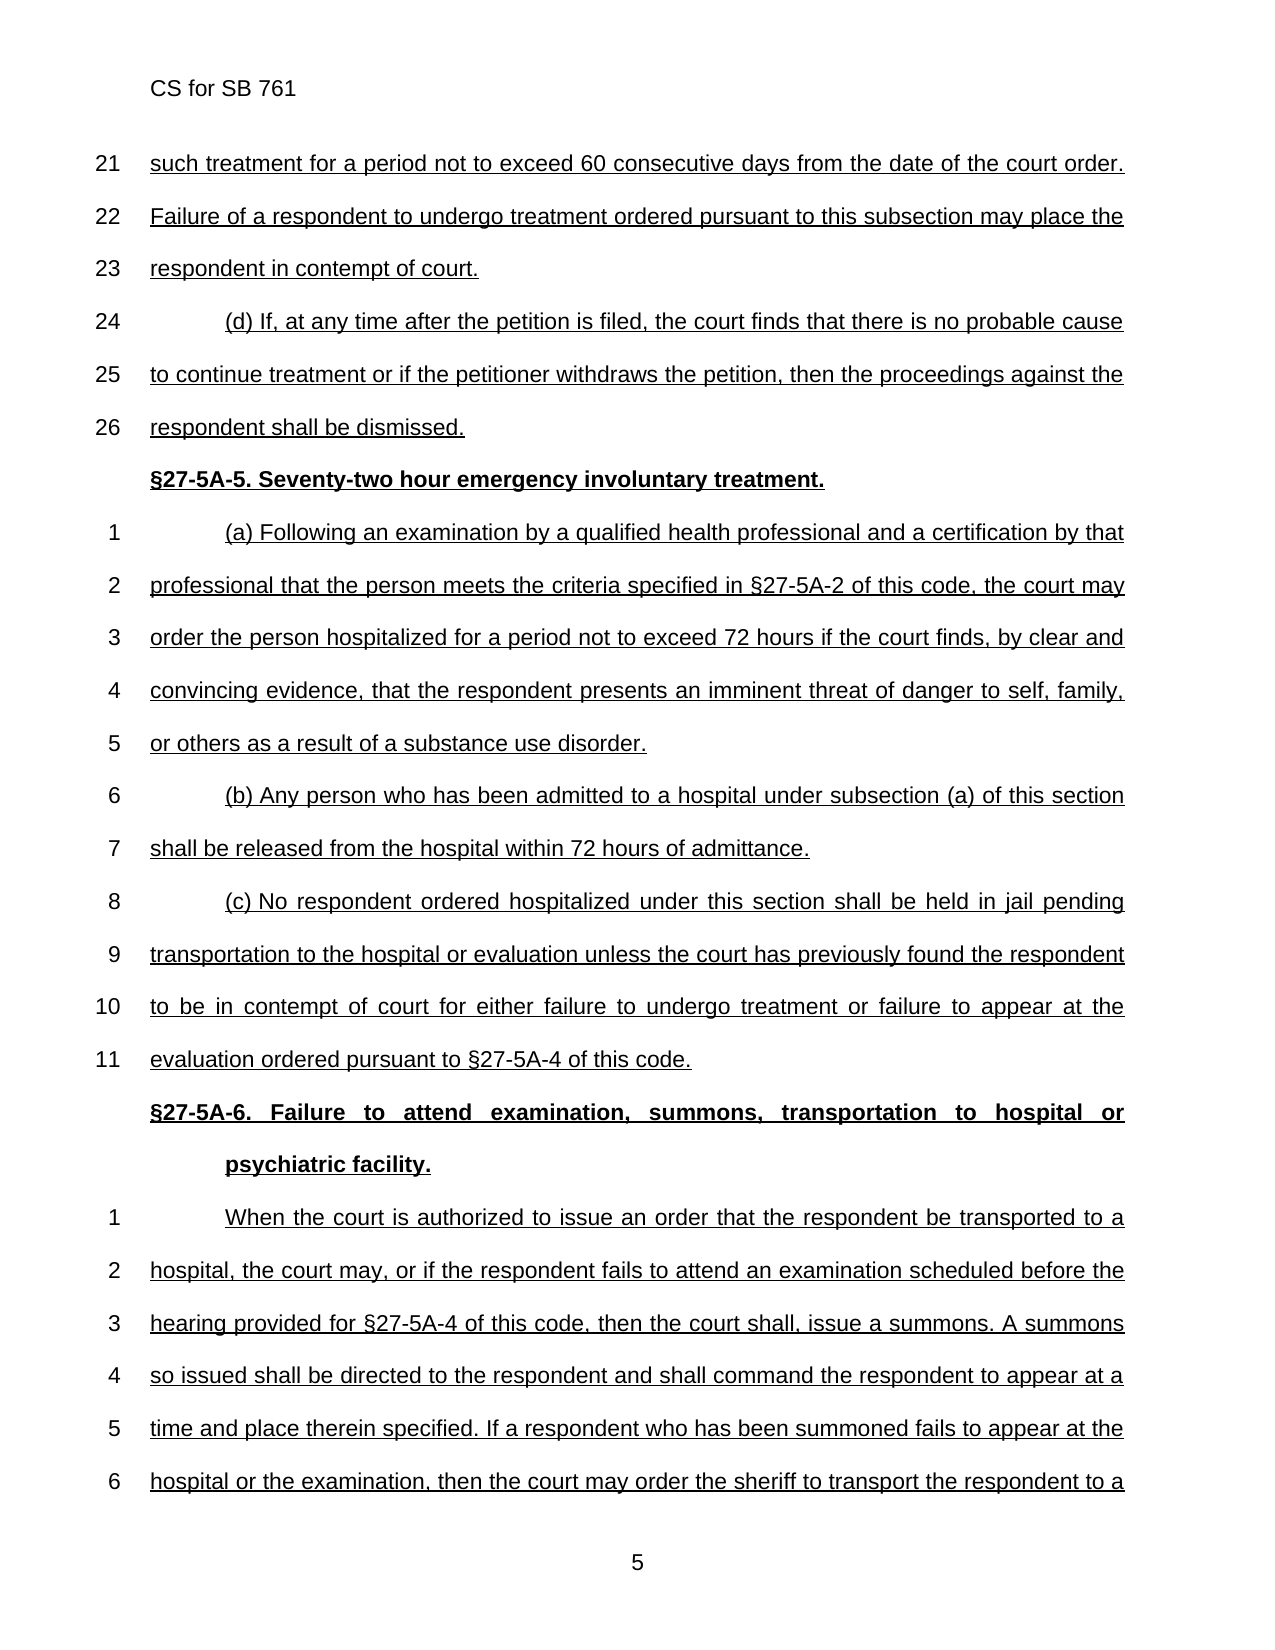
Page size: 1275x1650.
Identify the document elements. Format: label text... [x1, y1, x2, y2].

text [150, 150, 1125, 173]
text (d) If, at any time after the petition is filed, the court finds that there is no probable cause to continue treatment or if the petitioner withdraws the petition, then the proceedings against the respondent shall be dismissed. [150, 308, 1125, 440]
subtitle §27-5A-6. Failure to attend examination, summons, transportation to hospital or psychiatric facility. [150, 1099, 1125, 1121]
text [150, 1334, 1125, 1490]
text (a) Following an examination by a qualified health professional and a certification by that professional that the person meets the criteria specified in §27-5A-2 of this code, the court may order the person hospitalized for a period not to exceed 72 hours if the court finds, by clear and convincing evidence, that the respondent presents an imminent threat of danger to self, family, or others as a result of a substance use disorder. [150, 596, 1125, 647]
subtitle §27-5A-5. Seventy-two hour emergency involuntary treatment. [150, 466, 1125, 493]
text (a) Following an examination by a qualified health professional and a certification by that professional that the person meets the criteria specified in §27-5A-2 of this code, the court may order the person hospitalized for a period not to exceed 72 hours if the court finds, by clear and convincing evidence, that the respondent presents an imminent threat of danger to self, family, or others as a result of a substance use disorder. [150, 701, 1125, 756]
text (b) Any person who has been admitted to a hospital under subsection (a) of this section shall be released from the hospital within 72 hours of admittance. [150, 782, 1125, 862]
text (c) No respondent ordered hospitalized under this section shall be held in jail pending transportation to the hospital or evaluation unless the court has previously found the respondent to be in contempt of court for either failure to undergo treatment or failure to appear at the evaluation ordered pursuant to §27-5A-4 of this code. [150, 1017, 1125, 1072]
text (a) Following an examination by a qualified health professional and a certification by that professional that the person meets the criteria specified in §27-5A-2 of this code, the court may order the person hospitalized for a period not to exceed 72 hours if the court finds, by clear and convincing evidence, that the respondent presents an imminent threat of danger to self, family, or others as a result of a substance use disorder. [150, 648, 1125, 700]
text (c) No respondent ordered hospitalized under this section shall be held in jail pending transportation to the hospital or evaluation unless the court has previously found the respondent to be in contempt of court for either failure to undergo treatment or failure to appear at the evaluation ordered pursuant to §27-5A-4 of this code. [150, 965, 1125, 1016]
text (c) No respondent ordered hospitalized under this section shall be held in jail pending transportation to the hospital or evaluation unless the court has previously found the respondent to be in contempt of court for either failure to undergo treatment or failure to appear at the evaluation ordered pursuant to §27-5A-4 of this code. [150, 888, 1125, 963]
subtitle §27-5A-6. Failure to attend examination, summons, transportation to hospital or psychiatric facility. [150, 1123, 1125, 1178]
text (a) Following an examination by a qualified health professional and a certification by that professional that the person meets the criteria specified in §27-5A-2 of this code, the court may order the person hospitalized for a period not to exceed 72 hours if the court finds, by clear and convincing evidence, that the respondent presents an imminent threat of danger to self, family, or others as a result of a substance use disorder. [150, 519, 1125, 594]
